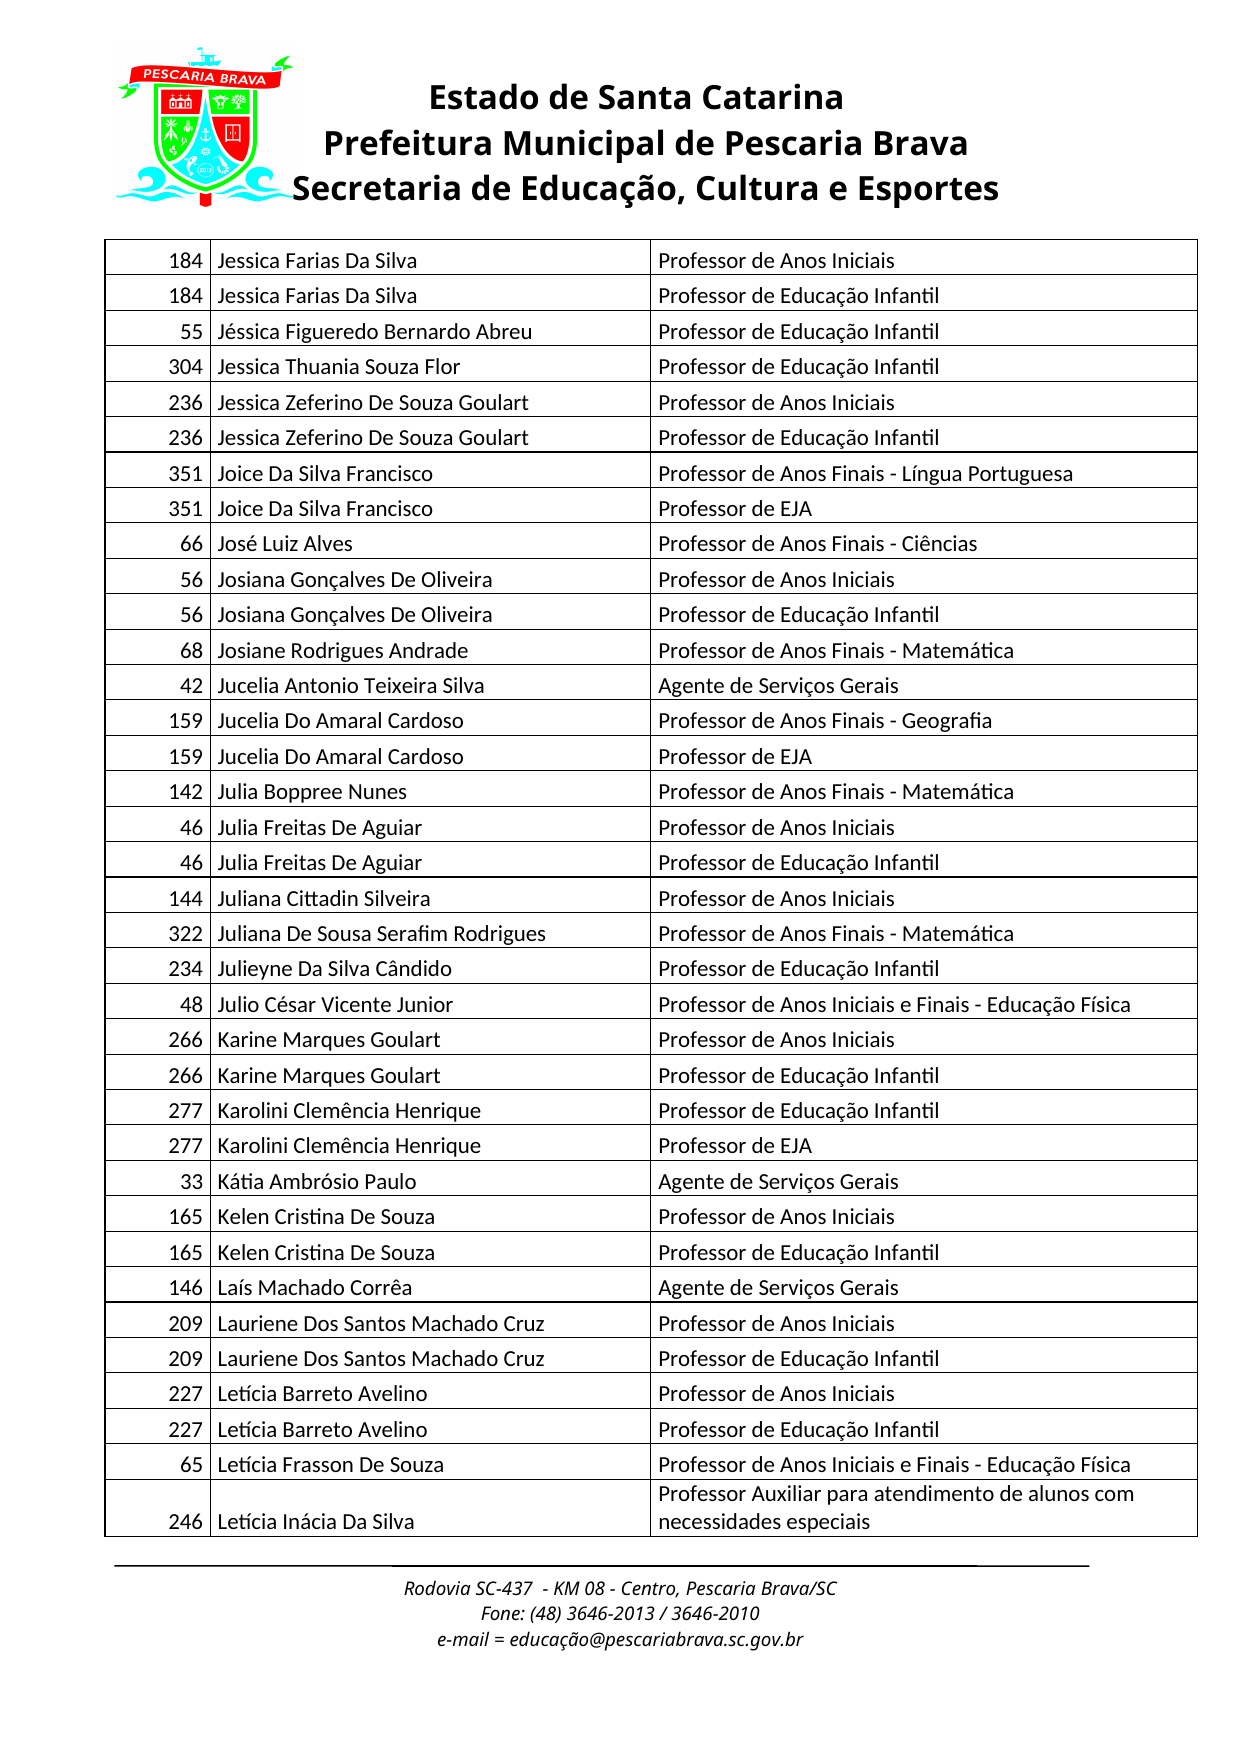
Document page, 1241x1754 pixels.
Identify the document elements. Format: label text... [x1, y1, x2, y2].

table_cell Karine Marques Goulart [211, 1019, 650, 1053]
table_cell Julia Freitas De Aguiar [211, 807, 650, 841]
table_cell 236 [106, 382, 210, 416]
table_cell Professor de Anos Finais - Ciências [651, 523, 1197, 558]
table_cell Jessica Zeferino De Souza Goulart [211, 382, 650, 416]
table_cell 266 [106, 1019, 210, 1053]
table_cell Professor de Anos Iniciais [651, 1196, 1197, 1231]
table_cell Professor de Educação Infantil [651, 346, 1197, 381]
table_cell Julio César Vicente Junior [211, 984, 650, 1018]
table_cell Professor de Educação Infantil [651, 948, 1197, 983]
table_cell 209 [106, 1303, 210, 1337]
table_cell Josiana Gonçalves De Oliveira [211, 559, 650, 593]
table_cell 351 [106, 453, 210, 487]
table_cell 159 [106, 700, 210, 735]
table_cell 266 [106, 1055, 210, 1089]
table_cell José Luiz Alves [211, 523, 650, 558]
table_cell Professor de Anos Iniciais [651, 1303, 1197, 1337]
table_cell 277 [106, 1125, 210, 1160]
table_cell 184 [106, 275, 210, 310]
table_cell Professor de Educação Infantil [651, 1338, 1197, 1372]
table_cell Professor de Anos Iniciais e Finais - Educação Física [651, 1444, 1197, 1478]
table_cell Karine Marques Goulart [211, 1055, 650, 1089]
table_cell 304 [106, 346, 210, 381]
table_cell Professor de Anos Iniciais [651, 1373, 1197, 1408]
table_cell 66 [106, 523, 210, 558]
table_cell 144 [106, 878, 210, 912]
table_cell 351 [106, 488, 210, 522]
table_cell Kelen Cristina De Souza [211, 1232, 650, 1266]
table_cell Juliana Cittadin Silveira [211, 878, 650, 912]
table_cell Professor de Anos Iniciais [651, 1019, 1197, 1053]
table_cell Professor de Educação Infantil [651, 275, 1197, 310]
table_cell Jucelia Do Amaral Cardoso [211, 736, 650, 770]
table_cell Agente de Serviços Gerais [651, 1161, 1197, 1195]
table_cell 46 [106, 807, 210, 841]
table_cell 246 [106, 1480, 210, 1536]
table_cell Professor de Educação Infantil [651, 1090, 1197, 1124]
table_cell Kelen Cristina De Souza [211, 1196, 650, 1231]
table_cell Kátia Ambrósio Paulo [211, 1161, 650, 1195]
table_cell Professor de Anos Iniciais [651, 878, 1197, 912]
table_cell Jessica Farias Da Silva [211, 240, 650, 274]
table_cell Professor de Educação Infantil [651, 594, 1197, 628]
table_cell Agente de Serviços Gerais [651, 1267, 1197, 1301]
table_cell 165 [106, 1196, 210, 1231]
table_cell 55 [106, 311, 210, 345]
table_cell Professor de Anos Finais - Língua Portuguesa [651, 453, 1197, 487]
table_cell Professor de Anos Iniciais [651, 559, 1197, 593]
table_cell Professor Auxiliar para atendimento de alunos com necessidades especiais [651, 1480, 1197, 1536]
table_cell 234 [106, 948, 210, 983]
table_cell Professor de Anos Finais - Matemática [651, 771, 1197, 806]
table_cell 165 [106, 1232, 210, 1266]
table_cell 33 [106, 1161, 210, 1195]
table_cell Karolini Clemência Henrique [211, 1125, 650, 1160]
table_cell Julieyne Da Silva Cândido [211, 948, 650, 983]
table_cell 56 [106, 594, 210, 628]
table_cell 68 [106, 630, 210, 664]
table_cell 277 [106, 1090, 210, 1124]
table_cell Professor de Anos Iniciais [651, 382, 1197, 416]
table_cell Agente de Serviços Gerais [651, 665, 1197, 699]
table_cell Julia Freitas De Aguiar [211, 842, 650, 876]
table_cell 46 [106, 842, 210, 876]
table_cell Professor de Anos Finais - Matemática [651, 630, 1197, 664]
table_cell Professor de EJA [651, 488, 1197, 522]
table_cell 209 [106, 1338, 210, 1372]
table_cell Jéssica Figueredo Bernardo Abreu [211, 311, 650, 345]
table_cell Professor de Anos Iniciais [651, 240, 1197, 274]
table_cell Professor de EJA [651, 736, 1197, 770]
table_cell Letícia Frasson De Souza [211, 1444, 650, 1478]
table_cell 322 [106, 913, 210, 947]
table_cell 159 [106, 736, 210, 770]
table_cell Jucelia Antonio Teixeira Silva [211, 665, 650, 699]
table_cell 48 [106, 984, 210, 1018]
table_cell 227 [106, 1373, 210, 1408]
table_cell Juliana De Sousa Serafim Rodrigues [211, 913, 650, 947]
table_cell Letícia Inácia Da Silva [211, 1480, 650, 1536]
table_cell Josiana Gonçalves De Oliveira [211, 594, 650, 628]
table_cell Letícia Barreto Avelino [211, 1373, 650, 1408]
table_cell Professor de Educação Infantil [651, 1409, 1197, 1443]
table_cell 42 [106, 665, 210, 699]
table_cell 227 [106, 1409, 210, 1443]
table_cell 146 [106, 1267, 210, 1301]
table_cell Lauriene Dos Santos Machado Cruz [211, 1338, 650, 1372]
table_cell Professor de Anos Iniciais e Finais - Educação Física [651, 984, 1197, 1018]
table_cell Professor de Anos Iniciais [651, 807, 1197, 841]
table_cell Professor de Educação Infantil [651, 311, 1197, 345]
table_cell 56 [106, 559, 210, 593]
table_cell 236 [106, 417, 210, 451]
table_cell Jessica Zeferino De Souza Goulart [211, 417, 650, 451]
table_cell Joice Da Silva Francisco [211, 453, 650, 487]
table_cell Professor de EJA [651, 1125, 1197, 1160]
table_cell Professor de Anos Finais - Matemática [651, 913, 1197, 947]
table_cell Letícia Barreto Avelino [211, 1409, 650, 1443]
table_cell Professor de Educação Infantil [651, 1055, 1197, 1089]
table_cell Jessica Thuania Souza Flor [211, 346, 650, 381]
table_cell 184 [106, 240, 210, 274]
table_cell Professor de Educação Infantil [651, 842, 1197, 876]
table_cell Julia Boppree Nunes [211, 771, 650, 806]
table_cell Josiane Rodrigues Andrade [211, 630, 650, 664]
table_cell Laís Machado Corrêa [211, 1267, 650, 1301]
table_cell Joice Da Silva Francisco [211, 488, 650, 522]
table_cell Karolini Clemência Henrique [211, 1090, 650, 1124]
table_cell Professor de Educação Infantil [651, 417, 1197, 451]
table_cell Professor de Educação Infantil [651, 1232, 1197, 1266]
table_cell Jessica Farias Da Silva [211, 275, 650, 310]
table_cell Jucelia Do Amaral Cardoso [211, 700, 650, 735]
table_cell 65 [106, 1444, 210, 1478]
table_cell Professor de Anos Finais - Geografia [651, 700, 1197, 735]
picture [112, 45, 299, 209]
table_cell Lauriene Dos Santos Machado Cruz [211, 1303, 650, 1337]
table_cell 142 [106, 771, 210, 806]
